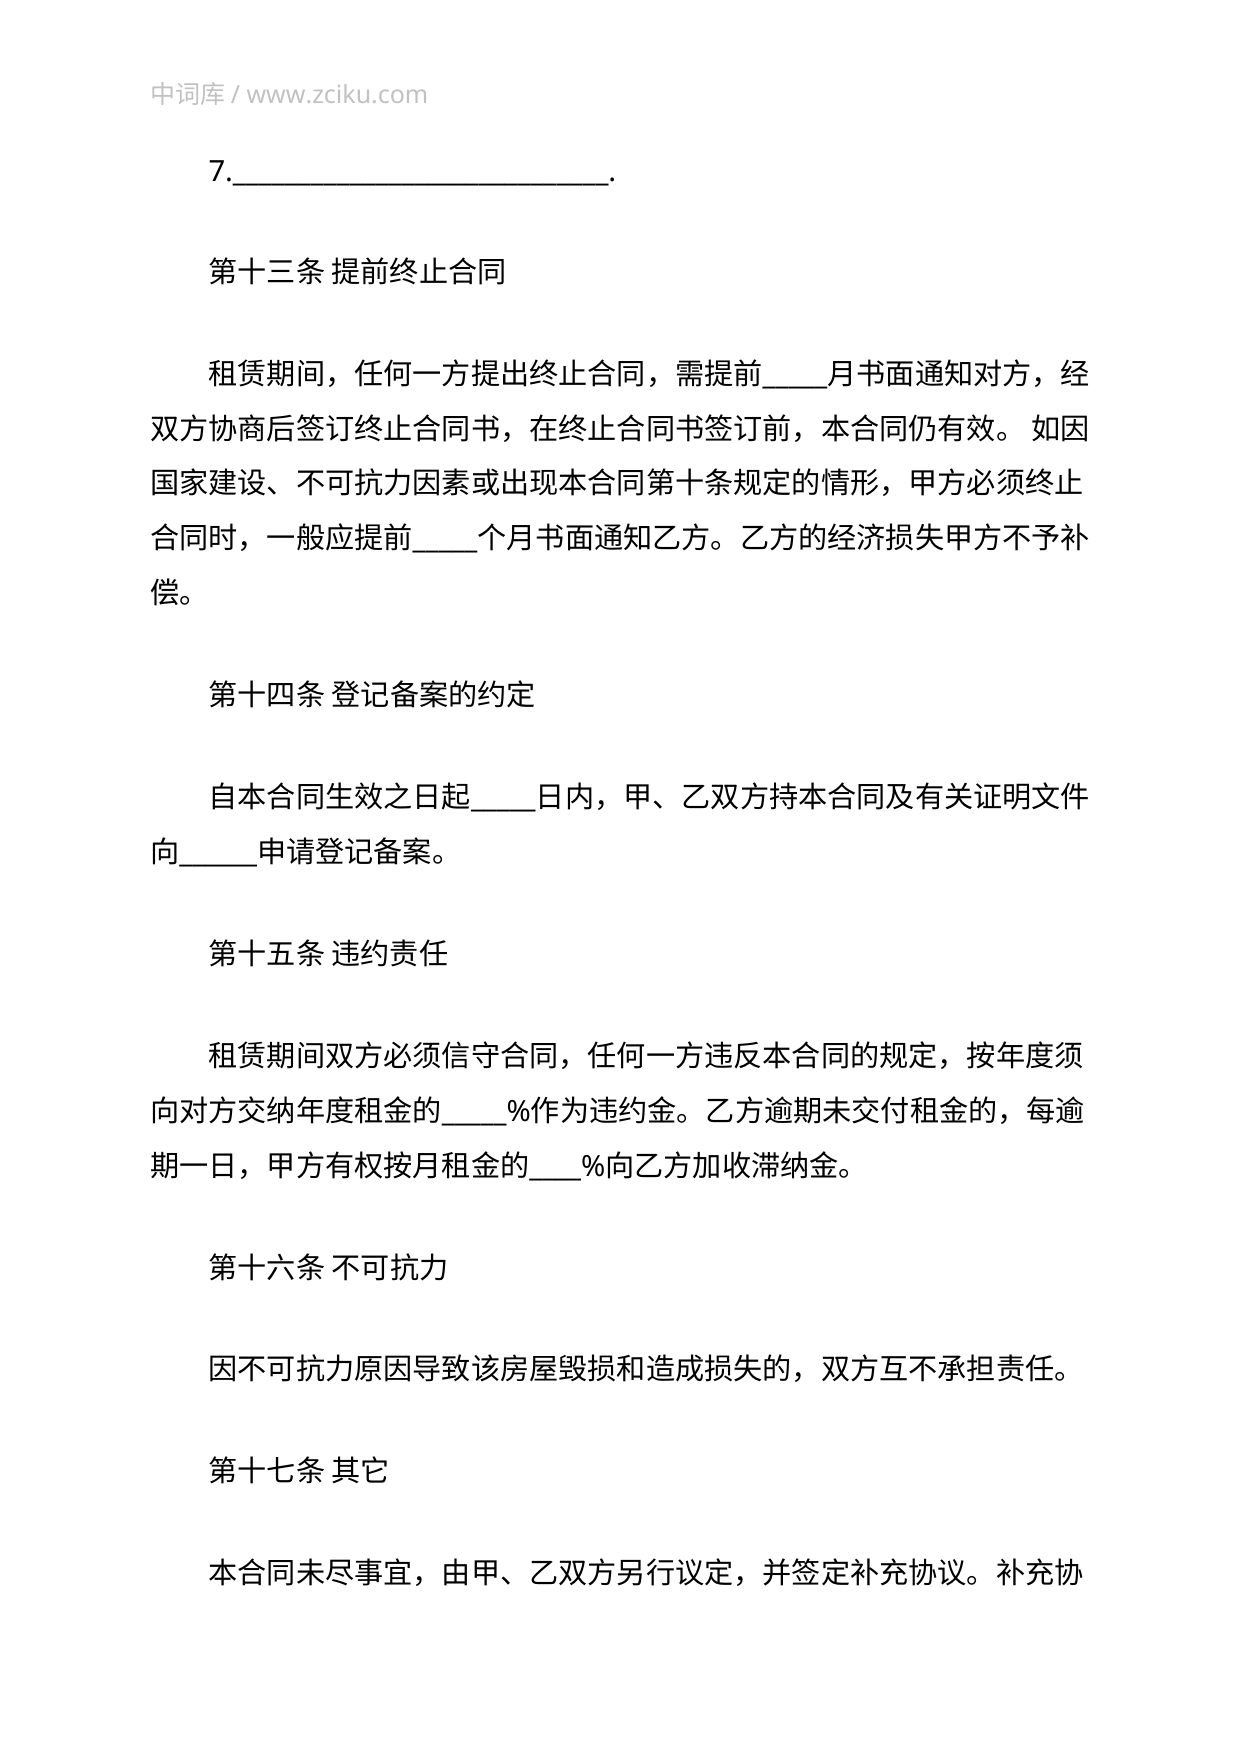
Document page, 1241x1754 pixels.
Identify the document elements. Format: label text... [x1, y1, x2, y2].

text 第十五条 违约责任 [150, 931, 1090, 973]
text 租赁期间，任何一方提出终止合同，需提前_____月书面通知对方，经双方协商后签订终止合同书，在终止合同书签订前，本合同仍有效。 如因国家建设、不可抗力因素或出现本合同第十条规定的情形，甲方必须终止合同时，一般应提前_____个月书面通知乙方。乙方的经济损失甲方不予补偿。 [150, 350, 1090, 612]
text 第十七条 其它 [150, 1448, 1090, 1490]
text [150, 1549, 1090, 1592]
text 第十六条 不可抗力 [150, 1244, 1090, 1286]
text 租赁期间双方必须信守合同，任何一方违反本合同的规定，按年度须向对方交纳年度租金的_____%作为违约金。乙方逾期未交付租金的，每逾期一日，甲方有权按月租金的____%向乙方加收滞纳金。 [150, 1032, 1090, 1184]
text 7._____________________________. [150, 150, 1090, 190]
text 第十四条 登记备案的约定 [150, 672, 1090, 714]
text 第十三条 提前终止合同 [150, 248, 1090, 291]
text 自本合同生效之日起_____日内，甲、乙双方持本合同及有关证明文件向______申请登记备案。 [150, 773, 1090, 871]
text 因不可抗力原因导致该房屋毁损和造成损失的，双方互不承担责任。 [150, 1346, 1090, 1388]
